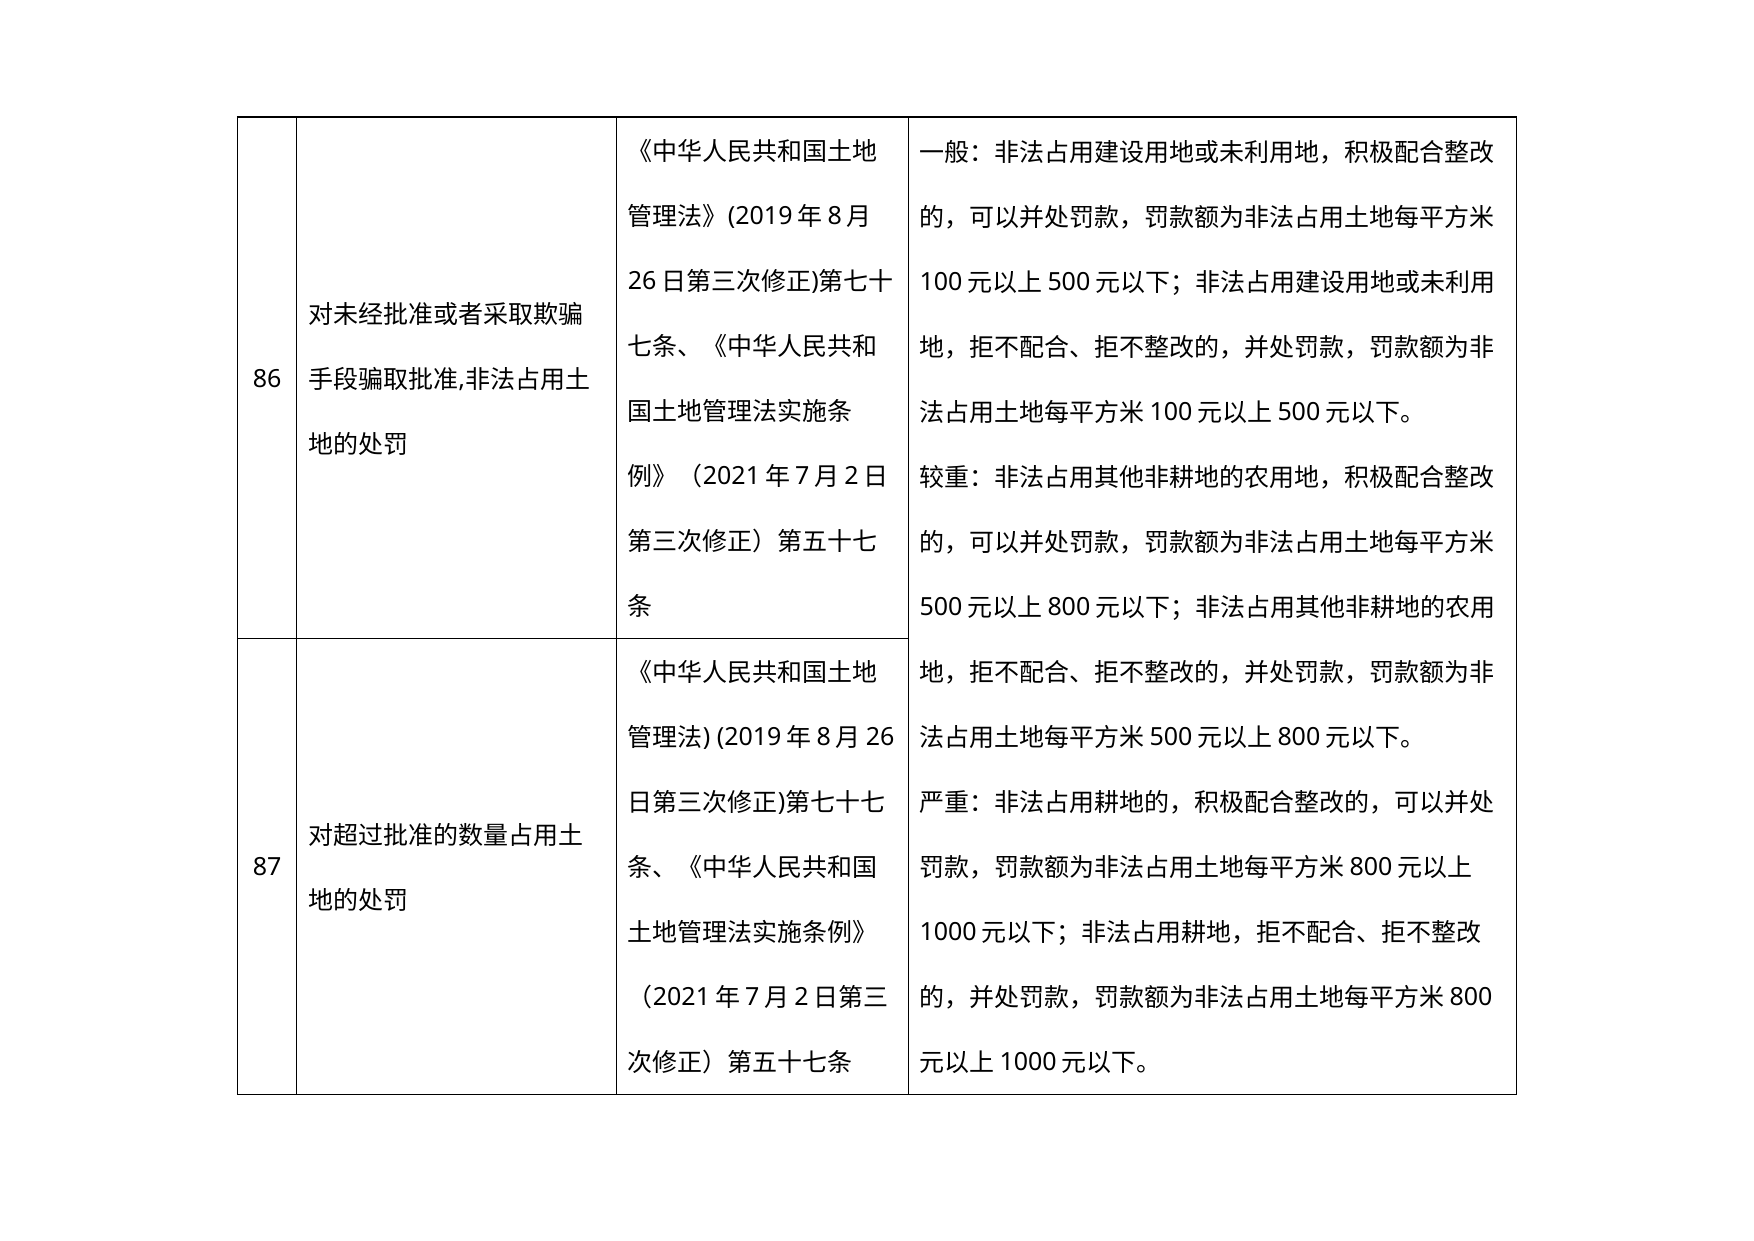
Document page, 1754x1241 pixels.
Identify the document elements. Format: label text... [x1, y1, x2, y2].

table_cell 《中华人民共和国土地管理法) (2019年8月26日第三次修正)第七十七条、《中华人民共和国土地管理法实施条例》（2021年7月2日第三次修正）第五十七条 [617, 639, 908, 1093]
table_cell 87 [238, 639, 296, 1093]
table_cell 一般：非法占用建设用地或未利用地，积极配合整改的，可以并处罚款，罚款额为非法占用土地每平方米100元以上500元以下；非法占用建设用地或未利用地，拒不配合、拒不整改的，并处罚款，罚款额为非法占用土地每平方米100元以上500元以下。 较重：非法占用其他非耕地的农用地，积极配合整改的，可以并处罚款，罚款额为非法占用土地每平方米500元以上800元以下；非法占用其他非耕地的农用地，拒不配合、拒不整改的，并处罚款，罚款额为非法占用土地每平方米500元以上800元以下。 严重：非法占用耕地的，积极配合整改的，可以并处罚款，罚款额为非法占用土地每平方米800元以上1000元以下；非法占用耕地，拒不配合、拒不整改的，并处罚款，罚款额为非法占用土地每平方米800元以上1000元以下。 [909, 118, 1516, 1093]
table_cell 《中华人民共和国土地管理法》(2019年8月26日第三次修正)第七十七条、《中华人民共和国土地管理法实施条例》（2021年7月2日第三次修正）第五十七条 [617, 118, 908, 637]
table_cell 对未经批准或者采取欺骗手段骗取批准,非法占用土地的处罚 [297, 118, 616, 637]
table_cell 86 [238, 118, 296, 637]
table_cell 对超过批准的数量占用土地的处罚 [297, 639, 616, 1093]
